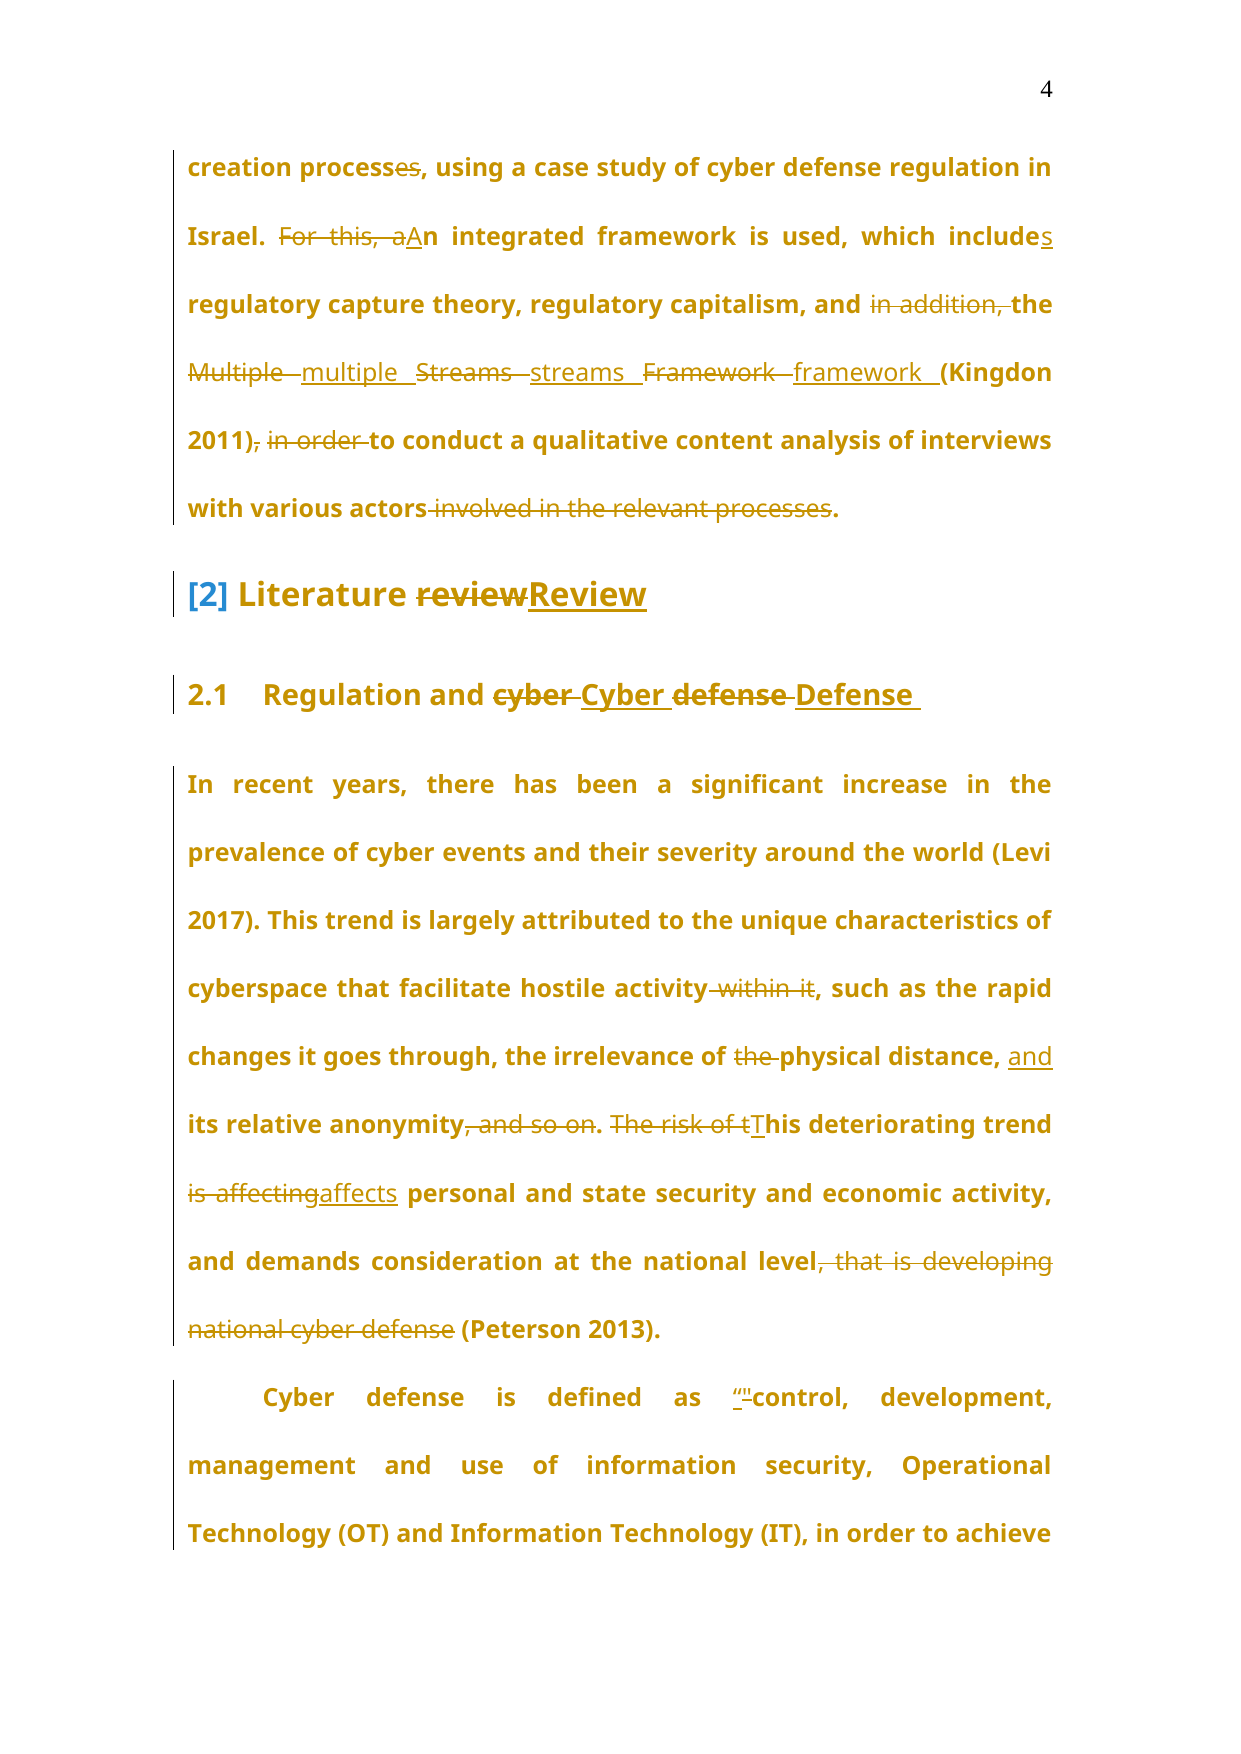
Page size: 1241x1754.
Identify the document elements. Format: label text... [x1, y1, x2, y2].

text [187, 1379, 1053, 1550]
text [187, 150, 1053, 525]
subtitle 2.1 Regulation and [187, 674, 1053, 714]
text In recent years, there has been a significant increase in the prevalence of cyber events and their severity around the world (Levi 2017). This trend is largely attributed to the unique characteristics of cyberspace that facilitate hostile activity, such as the rapid changes it goes through, the irrelevance of physical distance, its relative anonymity. his deteriorating trend personal and state security and economic activity, and demands consideration at the national level (Peterson 2013). [187, 766, 1053, 1346]
subtitle Literature [187, 571, 1053, 617]
